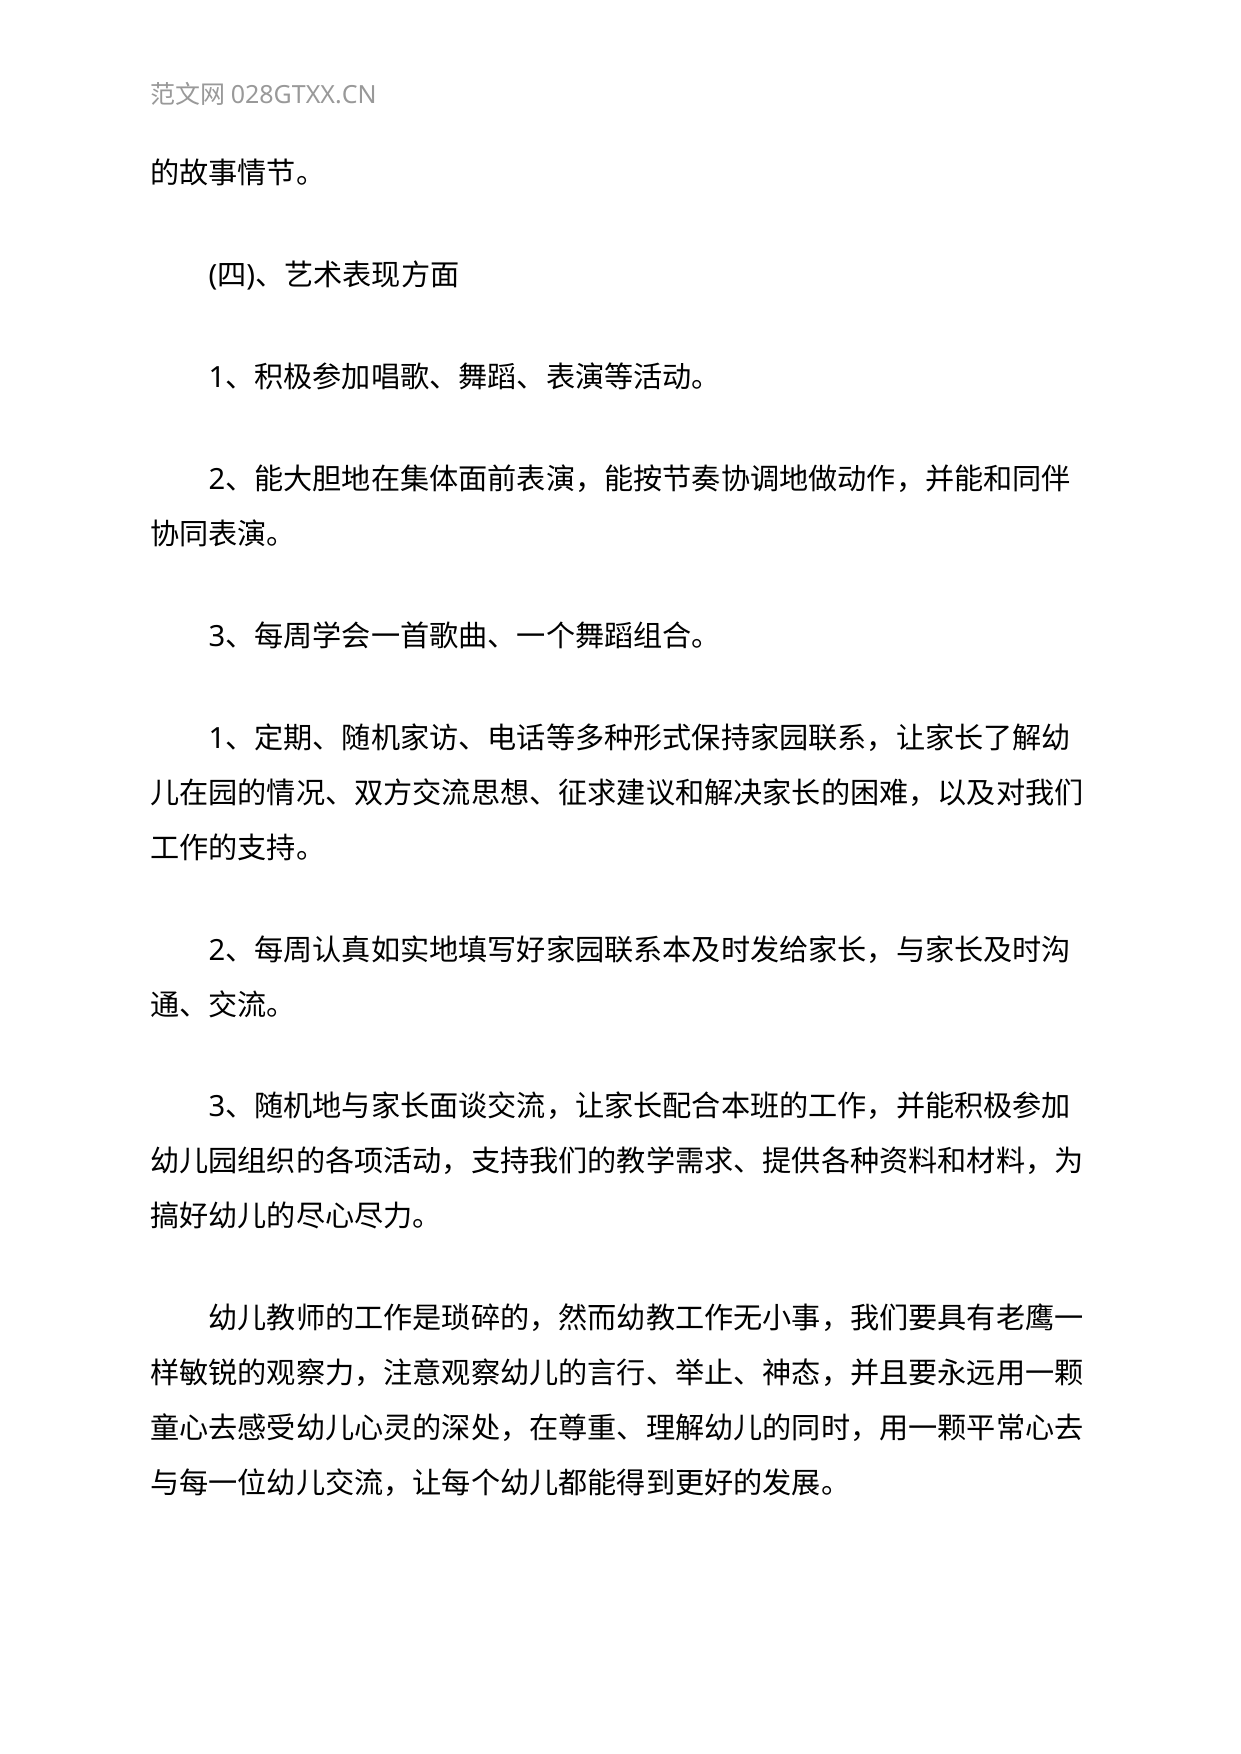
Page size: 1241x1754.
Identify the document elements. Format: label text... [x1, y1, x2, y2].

text 1、定期、随机家访、电话等多种形式保持家园联系，让家长了解幼儿在园的情况、双方交流思想、征求建议和解决家长的困难，以及对我们工作的支持。 [150, 714, 1090, 867]
text 3、随机地与家长面谈交流，让家长配合本班的工作，并能积极参加幼儿园组织的各项活动，支持我们的教学需求、提供各种资料和材料，为搞好幼儿的尽心尽力。 [150, 1083, 1090, 1235]
text (四)、艺术表现方面 [150, 252, 1090, 294]
text 幼儿教师的工作是琐碎的，然而幼教工作无小事，我们要具有老鹰一样敏锐的观察力，注意观察幼儿的言行、举止、神态，并且要永远用一颗童心去感受幼儿心灵的深处，在尊重、理解幼儿的同时，用一颗平常心去与每一位幼儿交流，让每个幼儿都能得到更好的发展。 [150, 1294, 1090, 1502]
text 1、积极参加唱歌、舞蹈、表演等活动。 [150, 354, 1090, 396]
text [150, 150, 1090, 192]
text 3、每周学会一首歌曲、一个舞蹈组合。 [150, 612, 1090, 655]
text 2、每周认真如实地填写好家园联系本及时发给家长，与家长及时沟通、交流。 [150, 926, 1090, 1023]
text 2、能大胆地在集体面前表演，能按节奏协调地做动作，并能和同伴协同表演。 [150, 456, 1090, 553]
